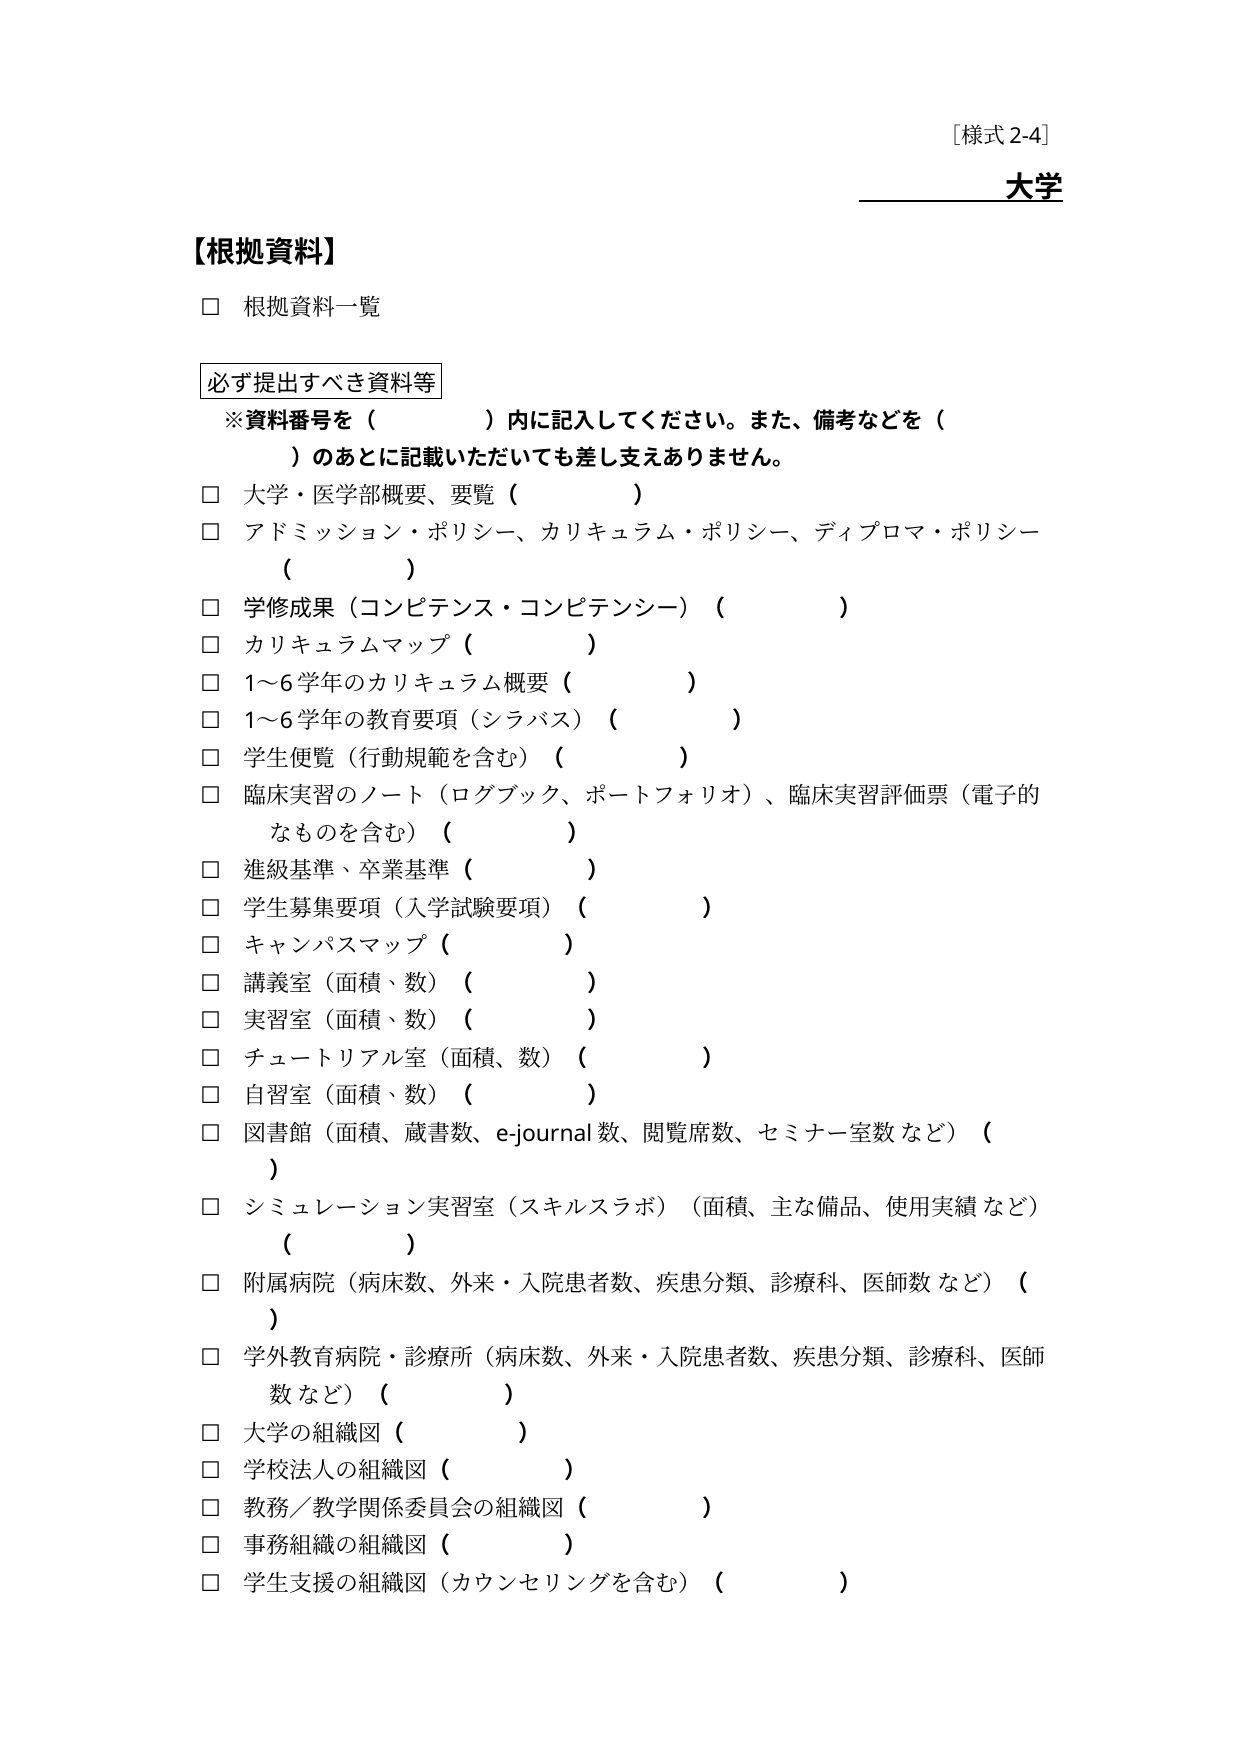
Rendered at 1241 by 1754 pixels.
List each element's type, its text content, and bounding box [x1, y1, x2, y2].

text アドミッション・ポリシー、カリキュラム・ポリシー、ディプロマ・ポリシー（ ） [200, 512, 1063, 587]
text 根拠資料一覧 [200, 287, 1063, 325]
text 必ず提出すべき資料等 [200, 362, 1063, 400]
text 附属病院（病床数、外来・入院患者数、疾患分類、診療科、医師数 など）（ ） [200, 1262, 1063, 1337]
text 学校法人の組織図（ ） [200, 1450, 1063, 1487]
text 実習室（面積、数）（ ） [200, 1000, 1063, 1037]
text 学生便覧（行動規範を含む）（ ） [200, 737, 1063, 775]
text 学生募集要項（入学試験要項）（ ） [200, 887, 1063, 925]
text 大学・医学部概要、要覧（ ） [200, 475, 1063, 512]
text チュートリアル室（面積、数）（ ） [200, 1037, 1063, 1075]
text 講義室（面積、数）（ ） [200, 962, 1063, 1000]
text ※資料番号を（ ）内に記入してください。また、備考などを（ ）のあとに記載いただいても差し支えありません。 [200, 400, 1063, 475]
text キャンパスマップ（ ） [200, 925, 1063, 962]
text 1～6学年のカリキュラム概要（ ） [200, 662, 1063, 700]
text 進級基準、卒業基準（ ） [200, 850, 1063, 887]
text 学外教育病院・診療所（病床数、外来・入院患者数、疾患分類、診療科、医師数 など）（ ） [200, 1337, 1063, 1412]
text シミュレーション実習室（スキルスラボ）（面積、主な備品、使用実績 など）（ ） [200, 1187, 1063, 1262]
text 大学の組織図（ ） [200, 1412, 1063, 1450]
text カリキュラムマップ（ ） [200, 625, 1063, 662]
text 学生支援の組織図（カウンセリングを含む）（ ） [200, 1562, 1063, 1600]
text 自習室（面積、数）（ ） [200, 1075, 1063, 1112]
text 【根拠資料】 [177, 212, 1063, 287]
text 教務／教学関係委員会の組織図（ ） [200, 1487, 1063, 1525]
text 図書館（面積、蔵書数、e-journal数、閲覧席数、セミナー室数 など）（ ） [200, 1112, 1063, 1187]
text 1～6学年の教育要項（シラバス）（ ） [200, 700, 1063, 737]
text 事務組織の組織図（ ） [200, 1525, 1063, 1562]
text 臨床実習のノート（ログブック、ポートフォリオ）、臨床実習評価票（電子的なものを含む）（ ） [200, 775, 1063, 850]
text 学修成果（コンピテンス・コンピテンシー）（ ） [200, 587, 1063, 625]
